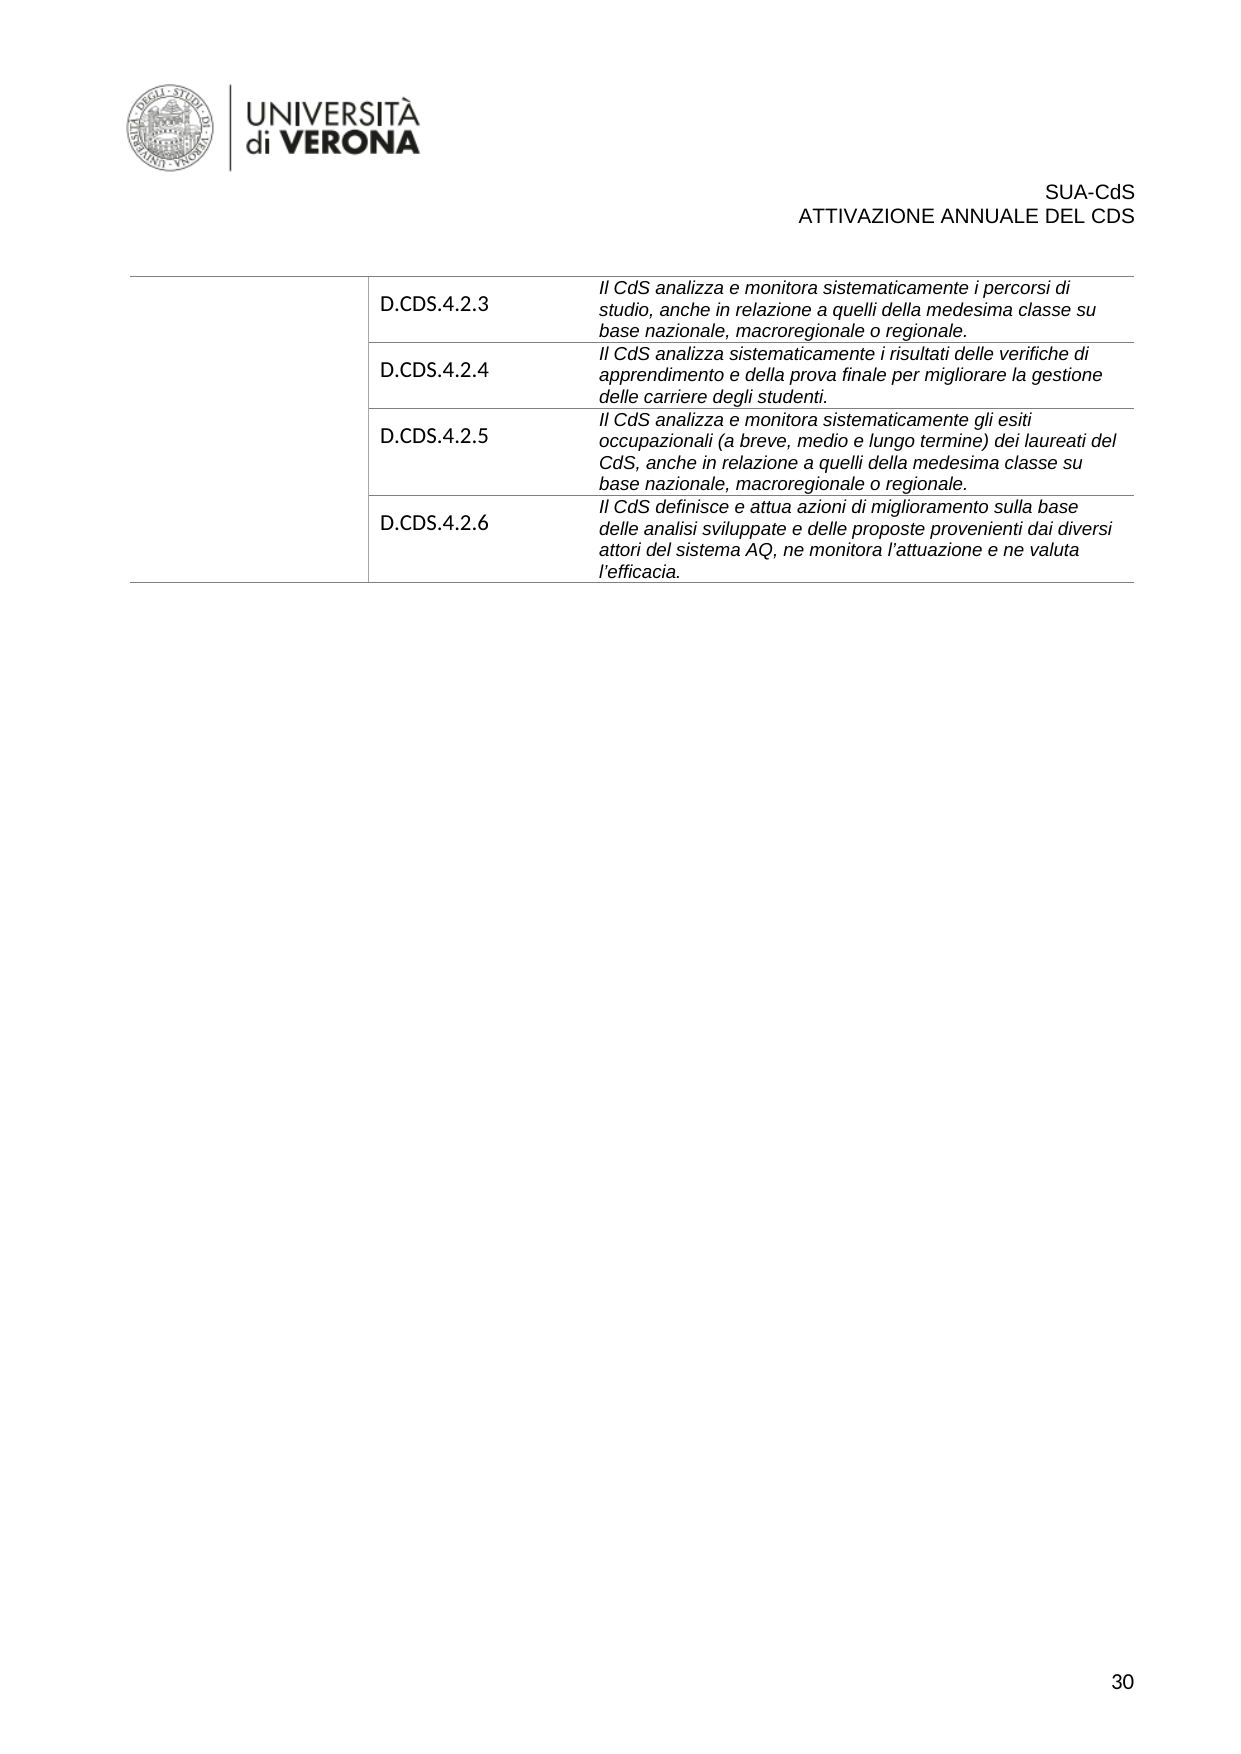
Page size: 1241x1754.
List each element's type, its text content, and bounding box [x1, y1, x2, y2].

table_cell Il CdS definisce e attua azioni di miglioramento sulla base delle analisi sviluppate e delle proposte provenienti dai diversi attori del sistema AQ, ne monitora l’attuazione e ne valuta l’efficacia. [588, 496, 1134, 582]
table_cell D.CDS.4.2.6 [369, 496, 588, 582]
table_cell D.CDS.4.2.3 [369, 277, 588, 342]
table_cell D.CDS.4.2.5 [369, 409, 588, 495]
table_cell Il CdS analizza e monitora sistematicamente i percorsi di studio, anche in relazione a quelli della medesima classe su base nazionale, macroregionale o regionale. [588, 277, 1134, 342]
table_cell Il CdS analizza sistematicamente i risultati delle verifiche di apprendimento e della prova finale per migliorare la gestione delle carriere degli studenti. [588, 343, 1134, 407]
table_cell Il CdS analizza e monitora sistematicamente gli esiti occupazionali (a breve, medio e lungo termine) dei laureati del CdS, anche in relazione a quelli della medesima classe su base nazionale, macroregionale o regionale. [588, 409, 1134, 495]
table_cell D.CDS.4.2.4 [369, 343, 588, 407]
